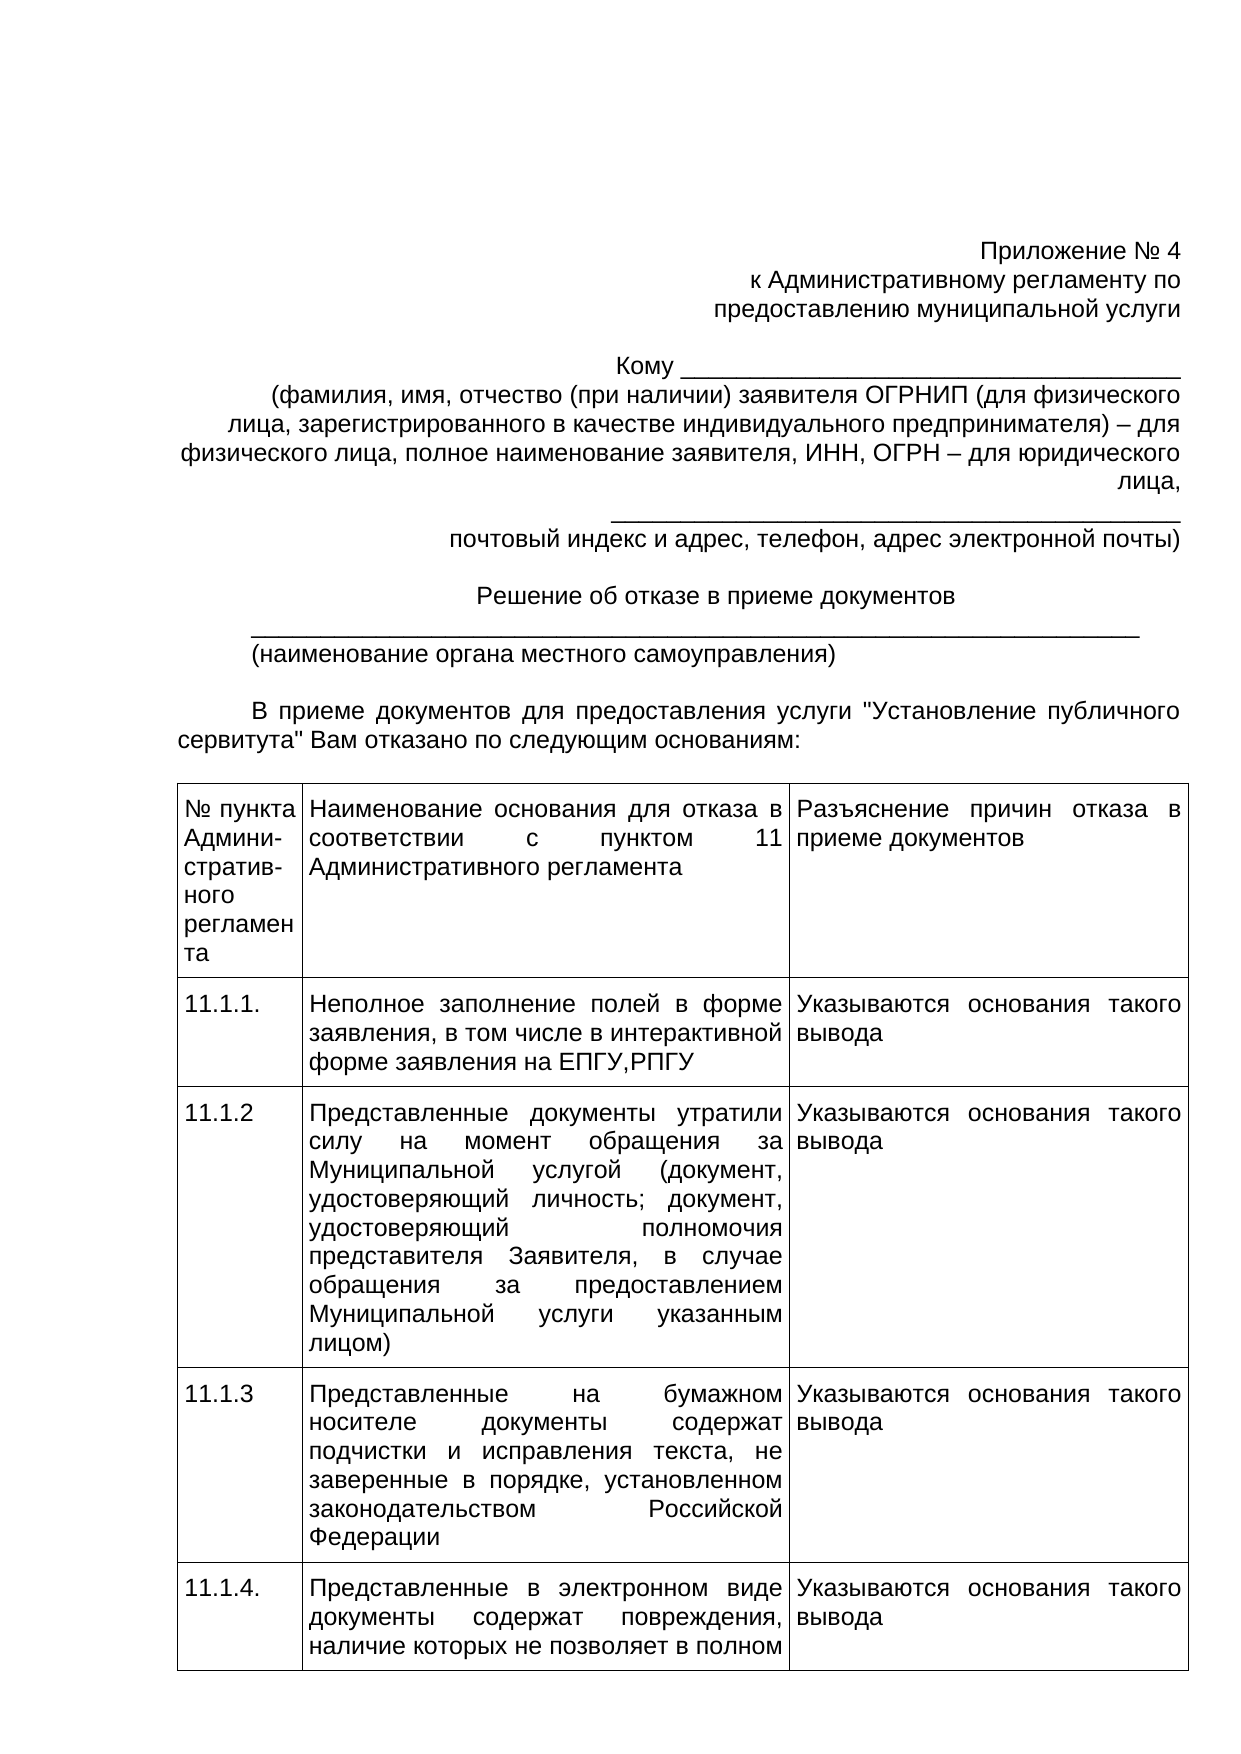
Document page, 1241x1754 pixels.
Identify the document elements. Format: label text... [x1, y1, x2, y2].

text Приложение № 4 [177, 236, 1181, 265]
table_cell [790, 1563, 1188, 1670]
text предоставлению муниципальной услуги [177, 294, 1181, 322]
table_cell 11.1.1. [178, 978, 302, 1086]
table_header № пункта Админи-стратив-ного регламента [178, 784, 302, 977]
table_cell Указываются основания такого вывода [790, 1368, 1188, 1562]
text _________________________________________ [177, 495, 1181, 524]
text ________________________________________________________________ [177, 610, 1181, 639]
text почтовый индекс и адрес, телефон, адрес электронной почты) [177, 524, 1181, 552]
table_cell Представленные документы утратили силу на момент обращения за Муниципальной услугой (документ, удостоверяющий личность; документ, удостоверяющий полномочия представителя Заявителя, в случае обращения за предоставлением Муниципальной услуги указанным лицом) [303, 1087, 789, 1367]
table_cell 11.1.3 [178, 1368, 302, 1562]
text к Административному регламенту по [177, 265, 1181, 294]
text В приеме документов для предоставления услуги "Установление публичного сервитута" Вам отказано по следующим основаниям: [177, 696, 1181, 754]
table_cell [303, 1563, 789, 1670]
table_cell Указываются основания такого вывода [790, 978, 1188, 1086]
text Решение об отказе в приеме документов [177, 581, 1181, 610]
table_cell 11.1.2 [178, 1087, 302, 1367]
table_header Разъяснение причин отказа в приеме документов [790, 784, 1188, 977]
text Кому ____________________________________ [177, 351, 1181, 380]
table_cell 11.1.4. [178, 1563, 302, 1670]
table_cell Неполное заполнение полей в форме заявления, в том числе в интерактивной форме заявления на ЕПГУ,РПГУ [303, 978, 789, 1086]
table_cell Указываются основания такого вывода [790, 1087, 1188, 1367]
text (фамилия, имя, отчество (при наличии) заявителя ОГРНИП (для физического лица, зарегистрированного в качестве индивидуального предпринимателя) – для физического лица, полное наименование заявителя, ИНН, ОГРН – для юридического лица, [177, 380, 1181, 495]
table_cell Представленные на бумажном носителе документы содержат подчистки и исправления текста, не заверенные в порядке, установленном законодательством Российской Федерации [303, 1368, 789, 1562]
table_header Наименование основания для отказа в соответствии с пунктом 11 Административного регламента [303, 784, 789, 977]
text (наименование органа местного самоуправления) [177, 639, 1181, 667]
